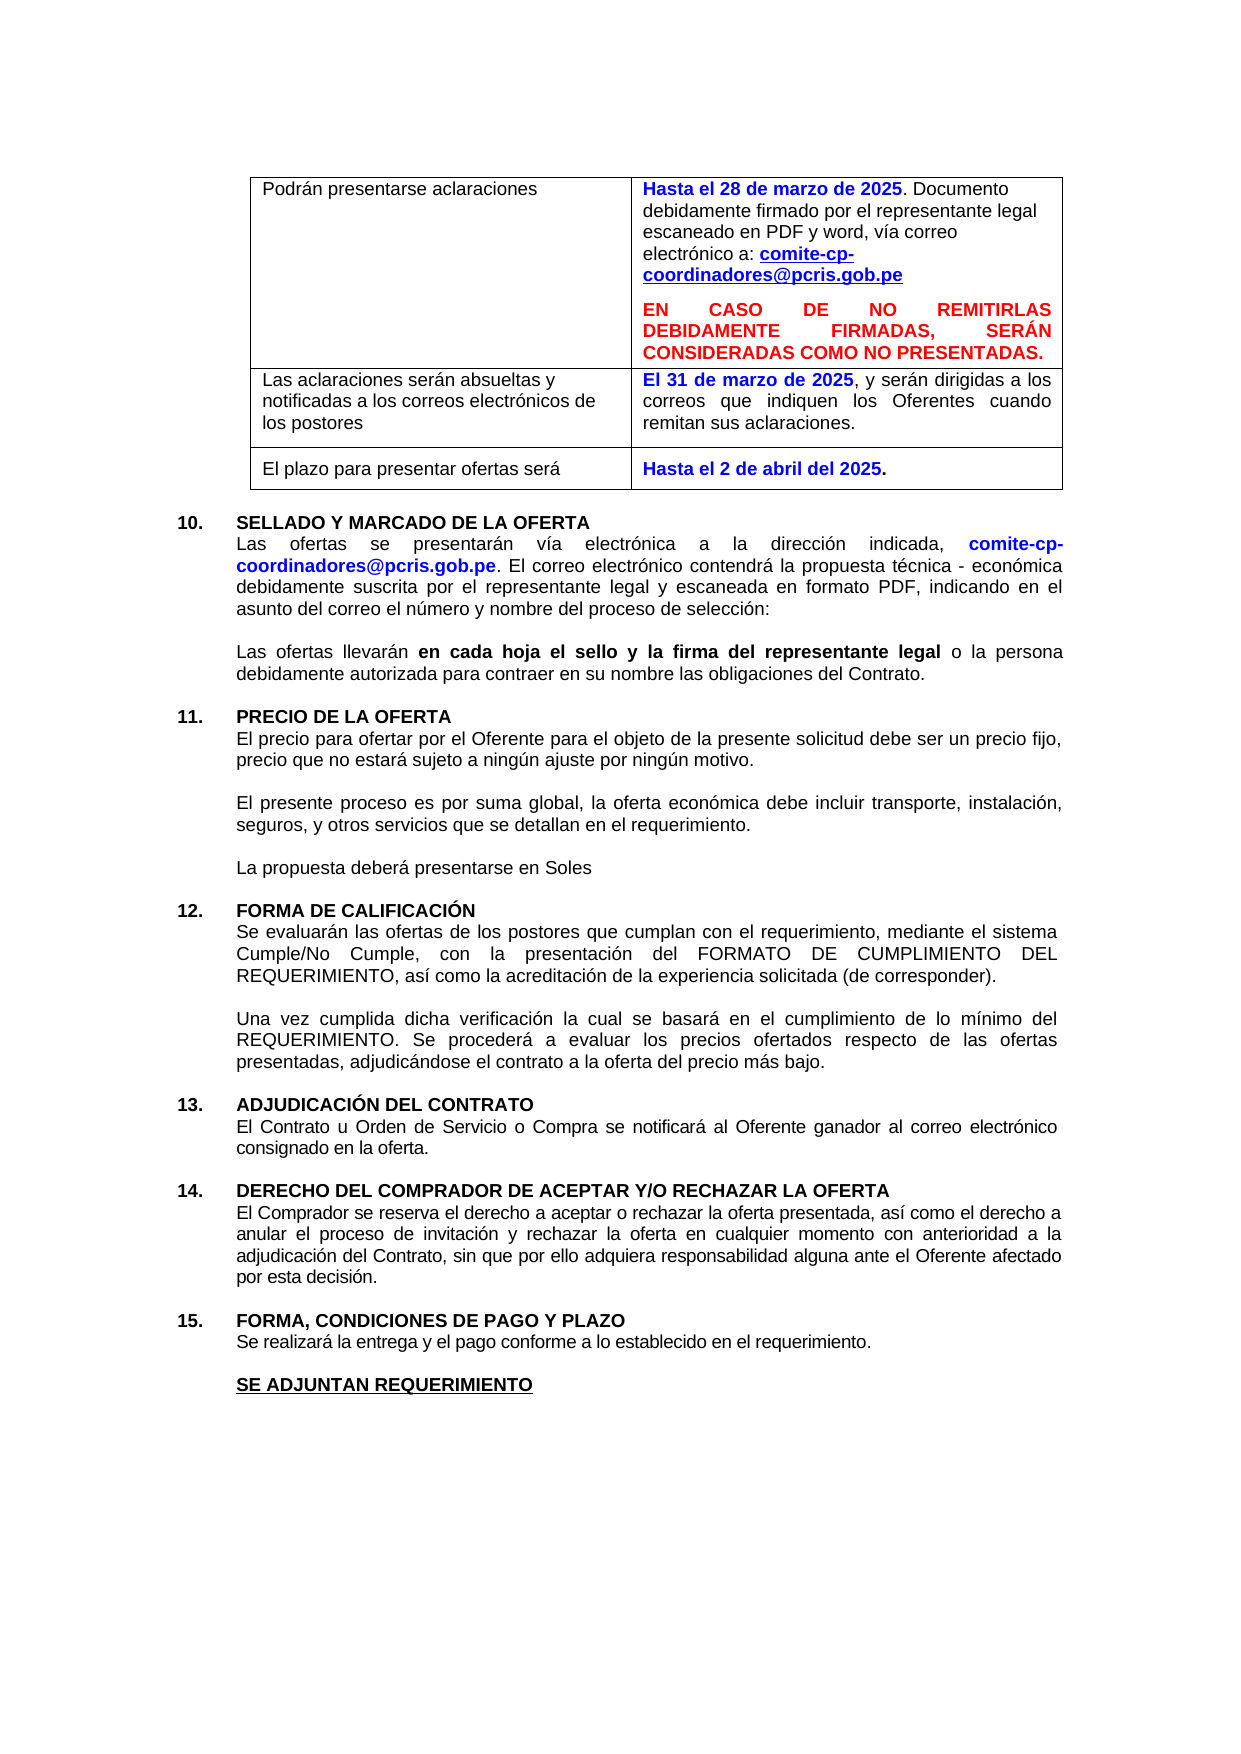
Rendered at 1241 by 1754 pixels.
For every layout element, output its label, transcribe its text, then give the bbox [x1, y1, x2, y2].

list DERECHO DEL COMPRADOR DE ACEPTAR Y/O RECHAZAR LA OFERTA [177, 1180, 1063, 1202]
table_cell Las aclaraciones serán absueltas y notificadas a los correos electrónicos de los postores [251, 369, 631, 447]
table_cell El 31 de marzo de 2025, y serán dirigidas a los correos que indiquen los Oferentes cuando remitan sus aclaraciones. [632, 369, 1062, 447]
text El Comprador se reserva el derecho a aceptar o rechazar la oferta presentada, así como el derecho a anular el proceso de invitación y rechazar la oferta en cualquier momento con anterioridad a la adjudicación del Contrato, sin que por ello adquiera responsabilidad alguna ante el Oferente afectado por esta decisión. [236, 1202, 1063, 1288]
text Las ofertas se presentarán vía electrónica a la dirección indicada, comite-cp-coordinadores@pcris.gob.pe. El correo electrónico contendrá la propuesta técnica - económica debidamente suscrita por el representante legal y escaneada en formato PDF, indicando en el asunto del correo el número y nombre del proceso de selección: [236, 533, 1063, 619]
list PRECIO DE LA OFERTA [177, 706, 1063, 727]
table_cell Hasta el 2 de abril del 2025. [632, 448, 1062, 489]
table_cell Podrán presentarse aclaraciones [251, 178, 631, 368]
list ADJUDICACIÓN DEL CONTRATO [177, 1094, 1063, 1115]
text Las ofertas llevarán en cada hoja el sello y la firma del representante legal o la persona debidamente autorizada para contraer en su nombre las obligaciones del Contrato. [236, 641, 1063, 684]
text El Contrato u Orden de Servicio o Compra se notificará al Oferente ganador al correo electrónico consignado en la oferta. [236, 1115, 1058, 1158]
list FORMA, CONDICIONES DE PAGO Y PLAZO [177, 1309, 1063, 1331]
text La propuesta deberá presentarse en Soles [236, 857, 1063, 878]
text SE ADJUNTAN REQUERIMIENTO [236, 1374, 1063, 1396]
list SELLADO Y MARCADO DE LA OFERTA [177, 512, 1063, 533]
text El presente proceso es por suma global, la oferta económica debe incluir transporte, instalación, seguros, y otros servicios que se detallan en el requerimiento. [236, 792, 1063, 835]
table_cell El plazo para presentar ofertas será [251, 448, 631, 489]
text Se evaluarán las ofertas de los postores que cumplan con el requerimiento, mediante el sistema Cumple/No Cumple, con la presentación del FORMATO DE CUMPLIMIENTO DEL REQUERIMIENTO, así como la acreditación de la experiencia solicitada (de corresponder). [236, 921, 1058, 986]
text Se realizará la entrega y el pago conforme a lo establecido en el requerimiento. [236, 1331, 1063, 1353]
list FORMA DE CALIFICACIÓN [177, 900, 1063, 921]
text Una vez cumplida dicha verificación la cual se basará en el cumplimiento de lo mínimo del REQUERIMIENTO. Se procederá a evaluar los precios ofertados respecto de las ofertas presentadas, adjudicándose el contrato a la oferta del precio más bajo. [236, 1008, 1058, 1072]
table_cell Hasta el 28 de marzo de 2025. Documento debidamente firmado por el representante legal escaneado en PDF y word, vía correo electrónico a: comite-cp-coordinadores@pcris.gob.pe EN CASO DE NO REMITIRLAS DEBIDAMENTE FIRMADAS, SERÁN CONSIDERADAS COMO NO PRESENTADAS. [632, 178, 1062, 368]
text El precio para ofertar por el Oferente para el objeto de la presente solicitud debe ser un precio fijo, precio que no estará sujeto a ningún ajuste por ningún motivo. [236, 727, 1063, 770]
